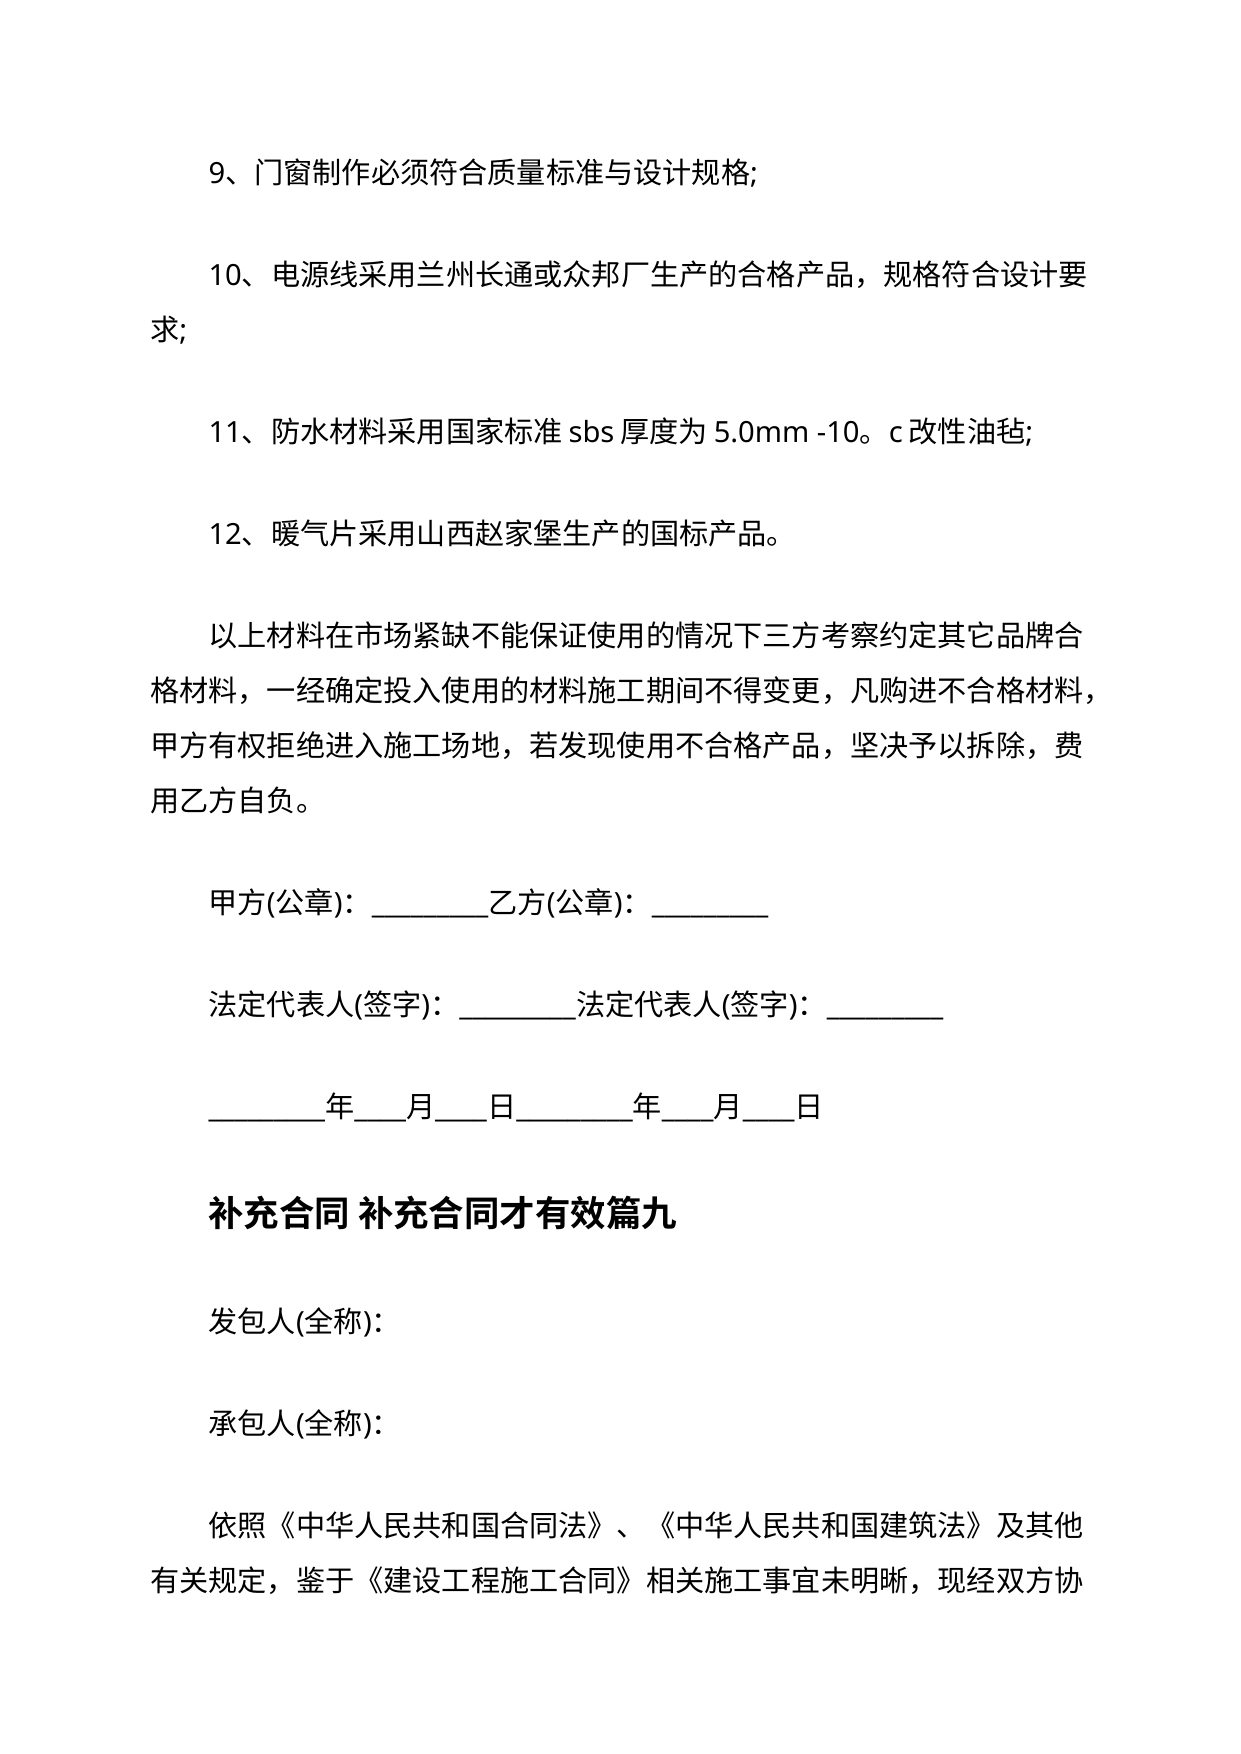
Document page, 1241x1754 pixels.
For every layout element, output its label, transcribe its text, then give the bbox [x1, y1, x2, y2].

text 以上材料在市场紧缺不能保证使用的情况下三方考察约定其它品牌合格材料，一经确定投入使用的材料施工期间不得变更，凡购进不合格材料，甲方有权拒绝进入施工场地，若发现使用不合格产品，坚决予以拆除，费用乙方自负。 [150, 613, 1090, 820]
text 法定代表人(签字)：_________法定代表人(签字)：_________ [150, 981, 1090, 1024]
text 9、门窗制作必须符合质量标准与设计规格; [150, 150, 1090, 192]
text 12、暖气片采用山西赵家堡生产的国标产品。 [150, 511, 1090, 553]
text 发包人(全称)： [150, 1299, 1090, 1341]
text 11、防水材料采用国家标准sbs厚度为5.0mm -10。c改性油毡; [150, 409, 1090, 451]
text _________年____月____日_________年____月____日 [150, 1083, 1090, 1126]
text 10、电源线采用兰州长通或众邦厂生产的合格产品，规格符合设计要求; [150, 252, 1090, 349]
text 承包人(全称)： [150, 1401, 1090, 1443]
text 甲方(公章)：_________乙方(公章)：_________ [150, 879, 1090, 922]
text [150, 1503, 1090, 1600]
text 补充合同 补充合同才有效篇九 [150, 1185, 1090, 1237]
